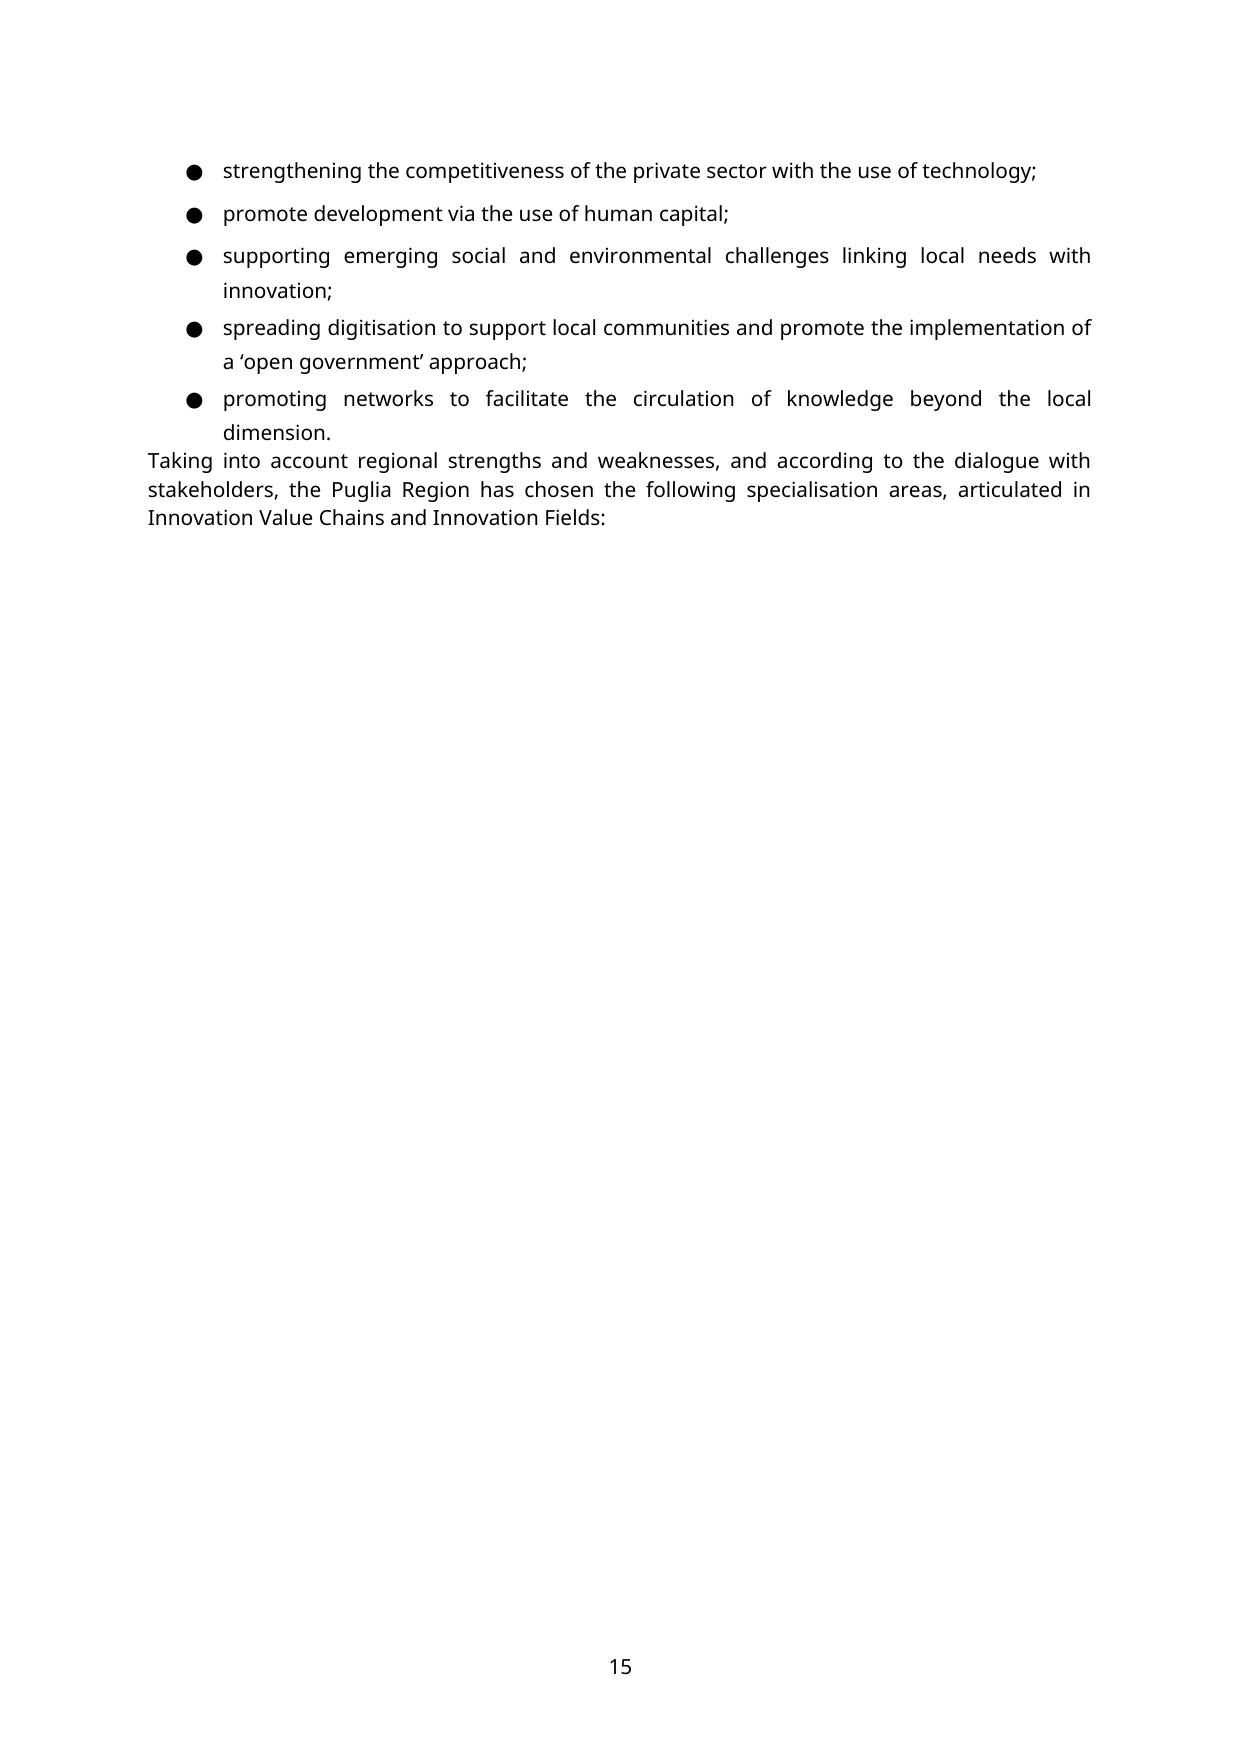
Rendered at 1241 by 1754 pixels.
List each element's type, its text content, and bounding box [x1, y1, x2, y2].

list promote development via the use of human capital; [185, 190, 1093, 233]
list spreading digitisation to support local communities and promote the implementation of a ‘open government’ approach; [185, 304, 1093, 375]
list supporting emerging social and environmental challenges linking local needs with innovation; [185, 233, 1093, 304]
list strengthening the competitiveness of the private sector with the use of technology; [185, 148, 1093, 190]
list promoting networks to facilitate the circulation of knowledge beyond the local dimension. [185, 375, 1093, 446]
text Taking into account regional strengths and weaknesses, and according to the dialogue with stakeholders, the Puglia Region has chosen the following specialisation areas, articulated in Innovation Value Chains and Innovation Fields: [148, 446, 1093, 532]
